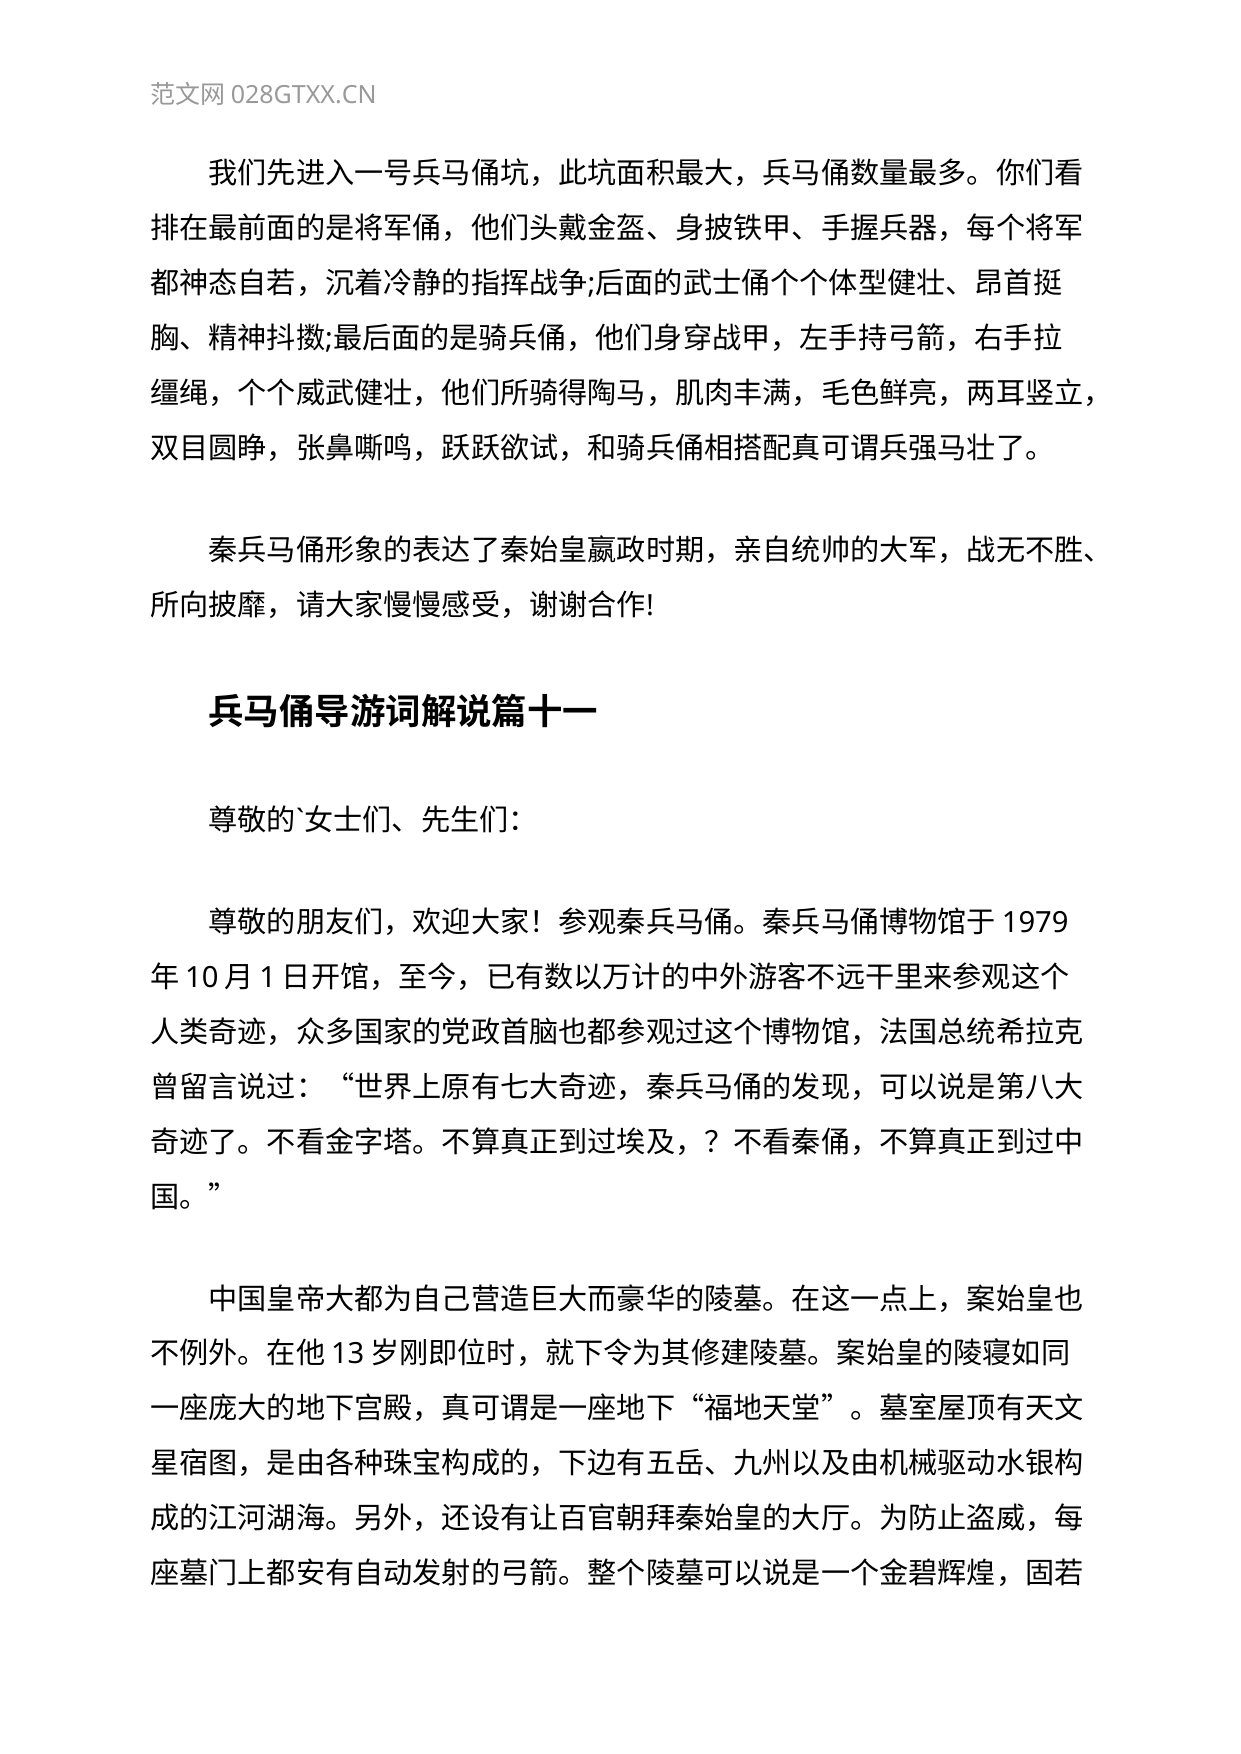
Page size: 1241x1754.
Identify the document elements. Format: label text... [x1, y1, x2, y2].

text 我们先进入一号兵马俑坑，此坑面积最大，兵马俑数量最多。你们看排在最前面的是将军俑，他们头戴金盔、身披铁甲、手握兵器，每个将军都神态自若，沉着冷静的指挥战争;后面的武士俑个个体型健壮、昂首挺胸、精神抖擞;最后面的是骑兵俑，他们身穿战甲，左手持弓箭，右手拉缰绳，个个威武健壮，他们所骑得陶马，肌肉丰满，毛色鲜亮，两耳竖立，双目圆睁，张鼻嘶鸣，跃跃欲试，和骑兵俑相搭配真可谓兵强马壮了。 [150, 150, 1090, 467]
text 秦兵马俑形象的表达了秦始皇嬴政时期，亲自统帅的大军，战无不胜、所向披靡，请大家慢慢感受，谢谢合作! [150, 526, 1090, 624]
text 尊敬的朋友们，欢迎大家！参观秦兵马俑。秦兵马俑博物馆于1979年10月1日开馆，至今，已有数以万计的中外游客不远干里来参观这个人类奇迹，众多国家的党政首脑也都参观过这个博物馆，法国总统希拉克曾留言说过：“世界上原有七大奇迹，秦兵马俑的发现，可以说是第八大奇迹了。不看金字塔。不算真正到过埃及，？不看秦俑，不算真正到过中国。” [150, 899, 1090, 1216]
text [150, 1275, 1090, 1592]
text 兵马俑导游词解说篇十一 [150, 683, 1090, 734]
text 尊敬的`女士们、先生们： [150, 797, 1090, 839]
